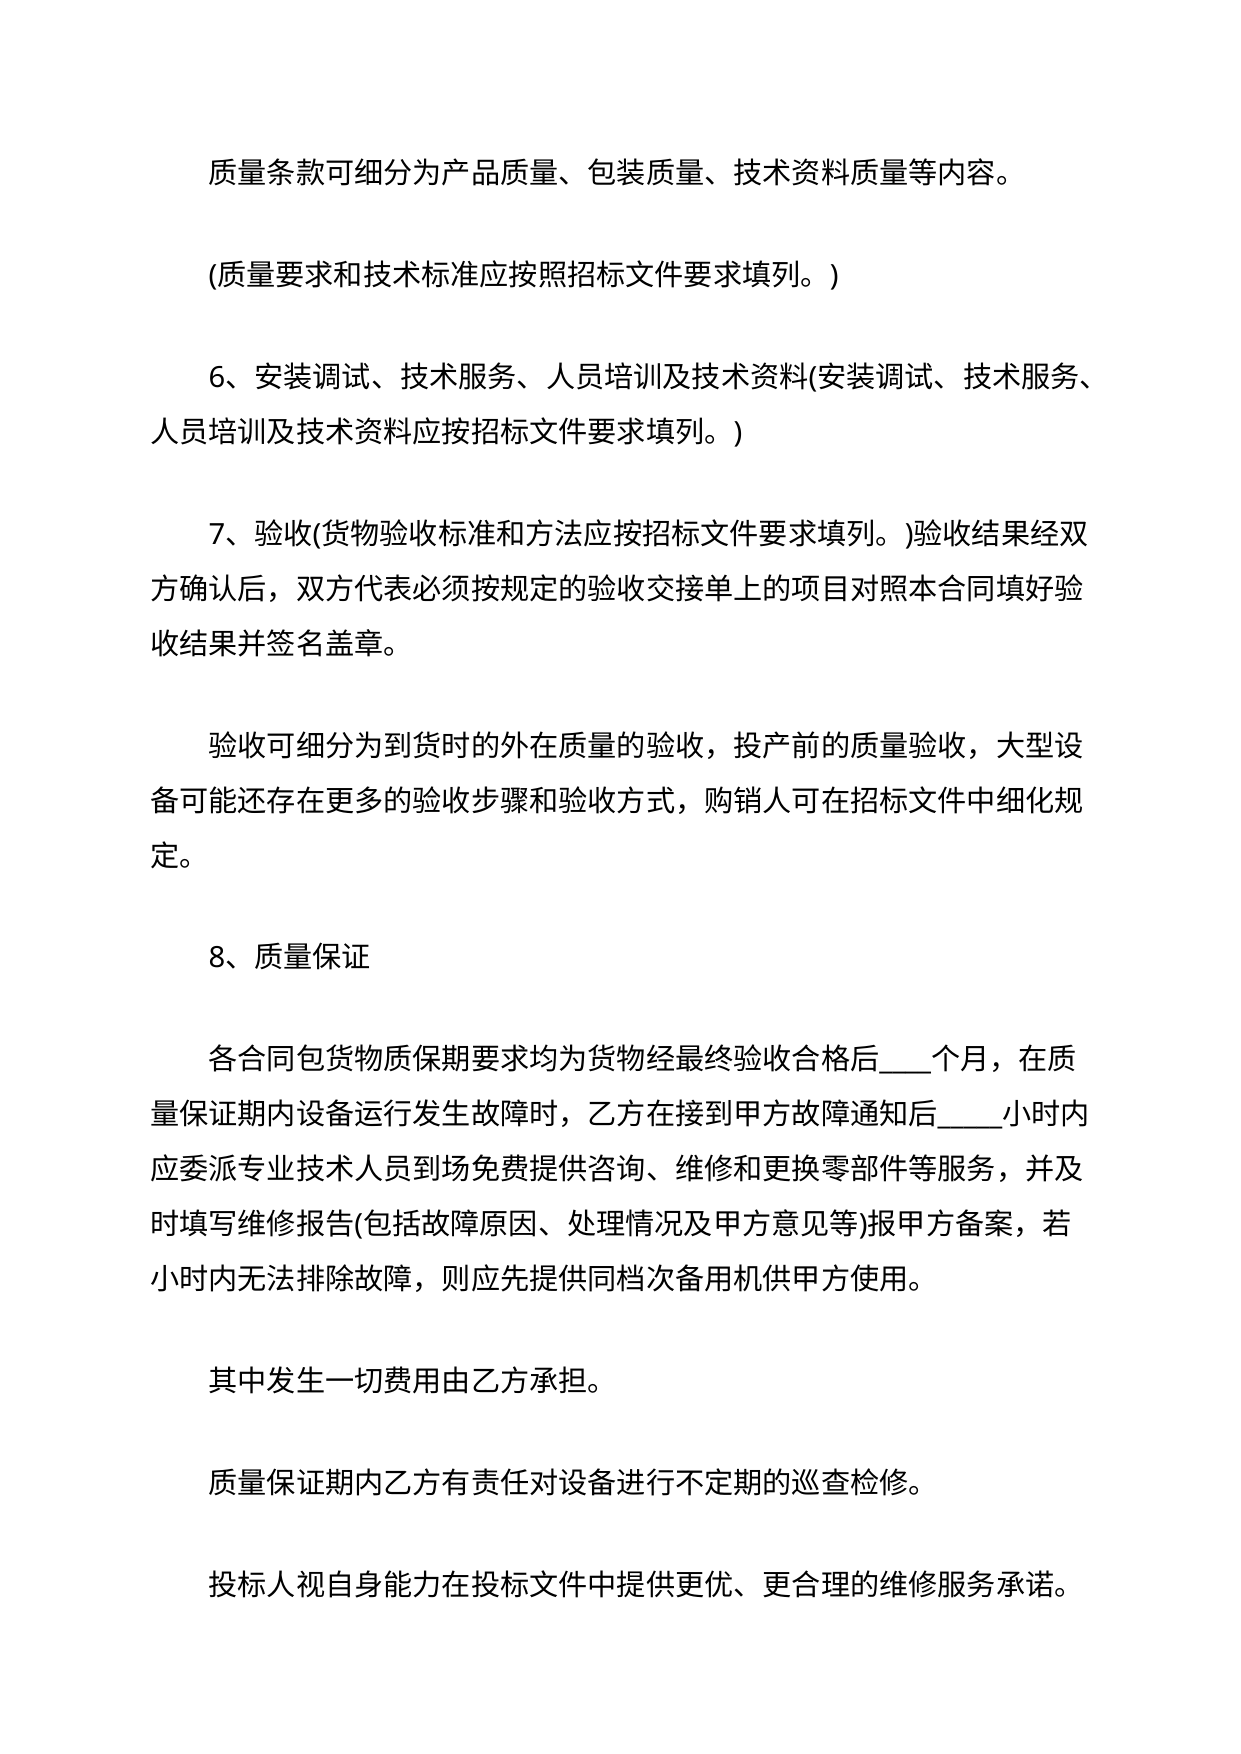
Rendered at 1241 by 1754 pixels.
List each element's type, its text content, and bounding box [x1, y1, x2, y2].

text 质量保证期内乙方有责任对设备进行不定期的巡查检修。 [150, 1459, 1090, 1502]
text 8、质量保证 [150, 934, 1090, 976]
text 其中发生一切费用由乙方承担。 [150, 1358, 1090, 1400]
text 投标人视自身能力在投标文件中提供更优、更合理的维修服务承诺。 [150, 1561, 1090, 1603]
text 6、安装调试、技术服务、人员培训及技术资料(安装调试、技术服务、人员培训及技术资料应按招标文件要求填列。) [150, 354, 1090, 451]
text 质量条款可细分为产品质量、包装质量、技术资料质量等内容。 [150, 150, 1090, 192]
text (质量要求和技术标准应按照招标文件要求填列。) [150, 252, 1090, 294]
text 各合同包货物质保期要求均为货物经最终验收合格后____个月，在质量保证期内设备运行发生故障时，乙方在接到甲方故障通知后_____小时内应委派专业技术人员到场免费提供咨询、维修和更换零部件等服务，并及时填写维修报告(包括故障原因、处理情况及甲方意见等)报甲方备案，若小时内无法排除故障，则应先提供同档次备用机供甲方使用。 [150, 1036, 1090, 1298]
text 验收可细分为到货时的外在质量的验收，投产前的质量验收，大型设备可能还存在更多的验收步骤和验收方式，购销人可在招标文件中细化规定。 [150, 722, 1090, 874]
text 7、验收(货物验收标准和方法应按招标文件要求填列。)验收结果经双方确认后，双方代表必须按规定的验收交接单上的项目对照本合同填好验收结果并签名盖章。 [150, 511, 1090, 663]
